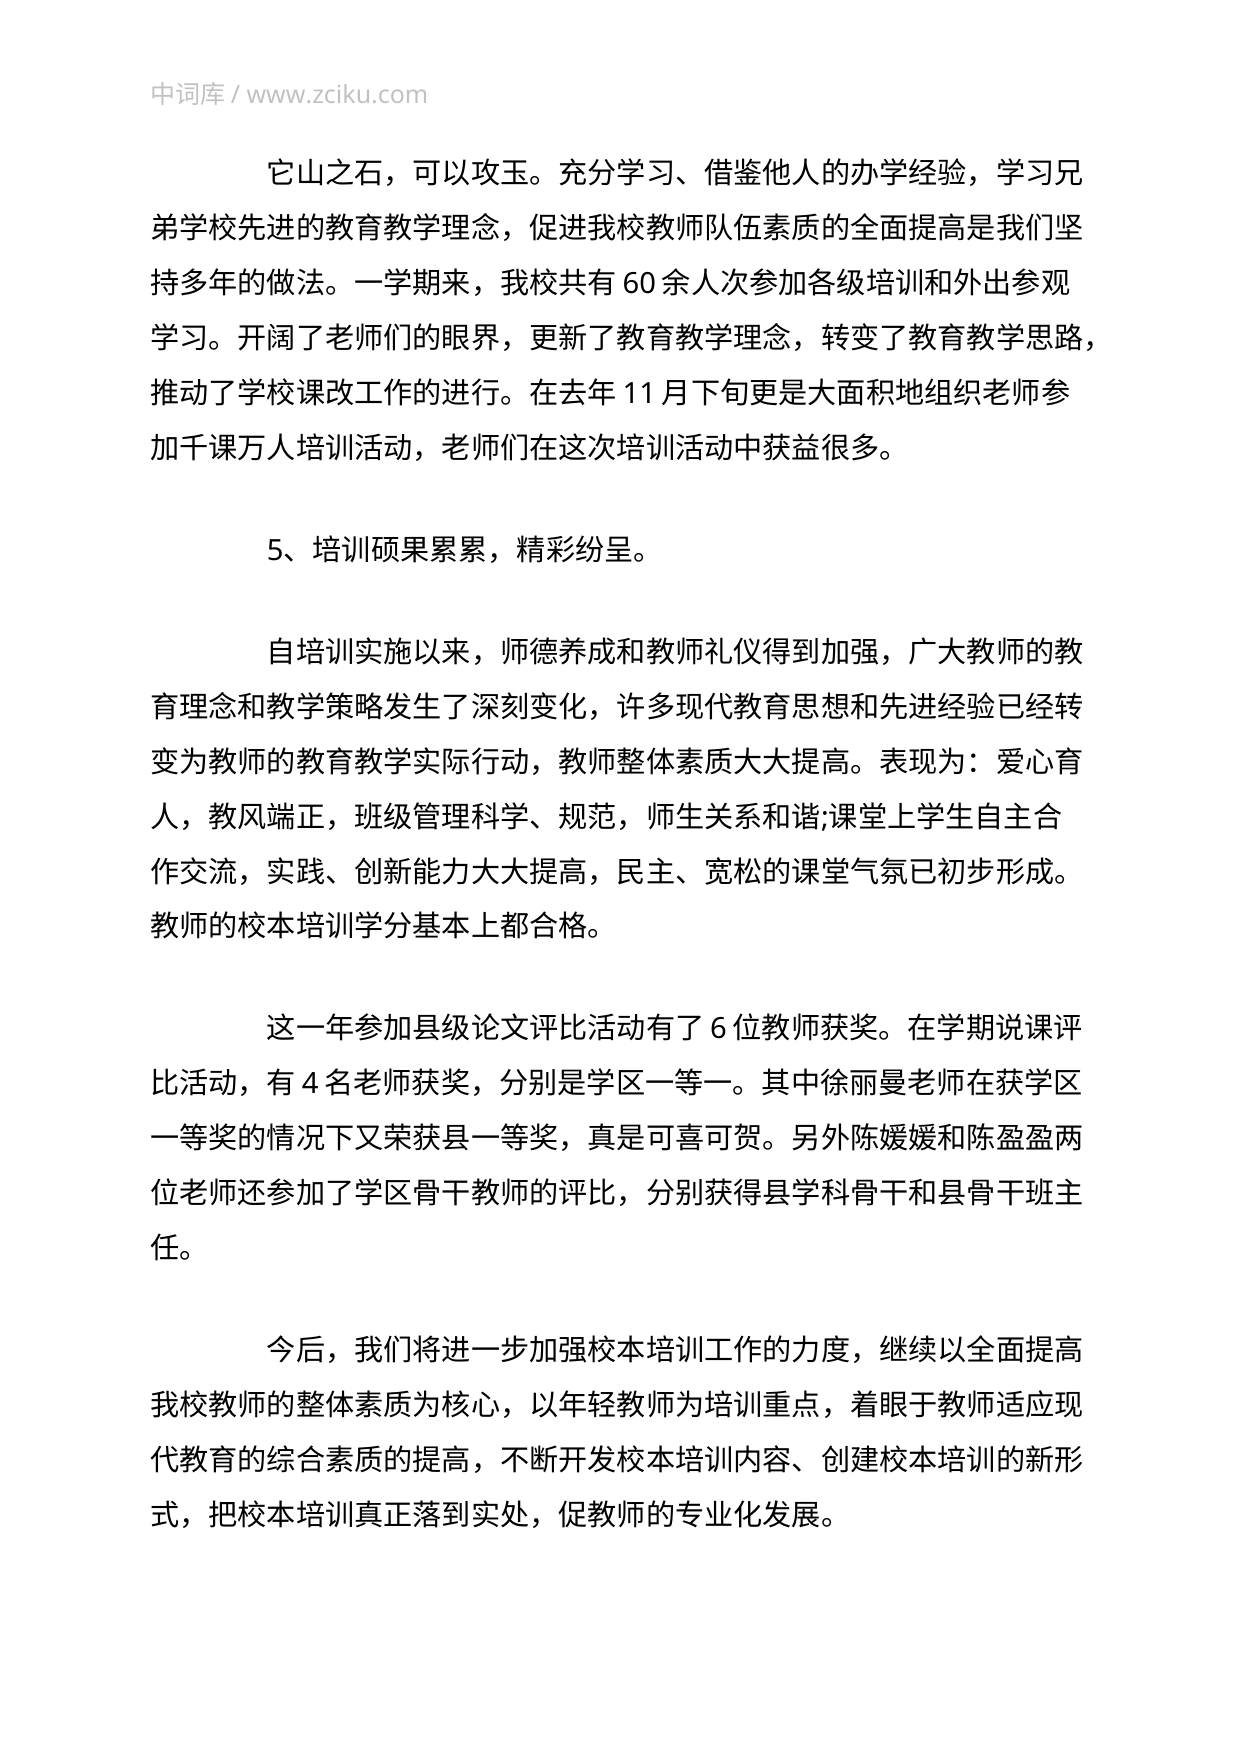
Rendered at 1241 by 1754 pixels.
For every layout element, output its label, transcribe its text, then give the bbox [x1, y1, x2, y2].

text 这一年参加县级论文评比活动有了6位教师获奖。在学期说课评比活动，有4名老师获奖，分别是学区一等一。其中徐丽曼老师在获学区一等奖的情况下又荣获县一等奖，真是可喜可贺。另外陈媛媛和陈盈盈两位老师还参加了学区骨干教师的评比，分别获得县学科骨干和县骨干班主任。 [150, 1005, 1090, 1267]
text 5、培训硕果累累，精彩纷呈。 [150, 526, 1090, 569]
text 自培训实施以来，师德养成和教师礼仪得到加强，广大教师的教育理念和教学策略发生了深刻变化，许多现代教育思想和先进经验已经转变为教师的教育教学实际行动，教师整体素质大大提高。表现为：爱心育人，教风端正，班级管理科学、规范，师生关系和谐;课堂上学生自主合作交流，实践、创新能力大大提高，民主、宽松的课堂气氛已初步形成。教师的校本培训学分基本上都合格。 [150, 628, 1090, 945]
text 今后，我们将进一步加强校本培训工作的力度，继续以全面提高我校教师的整体素质为核心，以年轻教师为培训重点，着眼于教师适应现代教育的综合素质的提高，不断开发校本培训内容、创建校本培训的新形式，把校本培训真正落到实处，促教师的专业化发展。 [150, 1326, 1090, 1533]
text 它山之石，可以攻玉。充分学习、借鉴他人的办学经验，学习兄弟学校先进的教育教学理念，促进我校教师队伍素质的全面提高是我们坚持多年的做法。一学期来，我校共有60余人次参加各级培训和外出参观学习。开阔了老师们的眼界，更新了教育教学理念，转变了教育教学思路，推动了学校课改工作的进行。在去年11月下旬更是大面积地组织老师参加千课万人培训活动，老师们在这次培训活动中获益很多。 [150, 150, 1090, 467]
